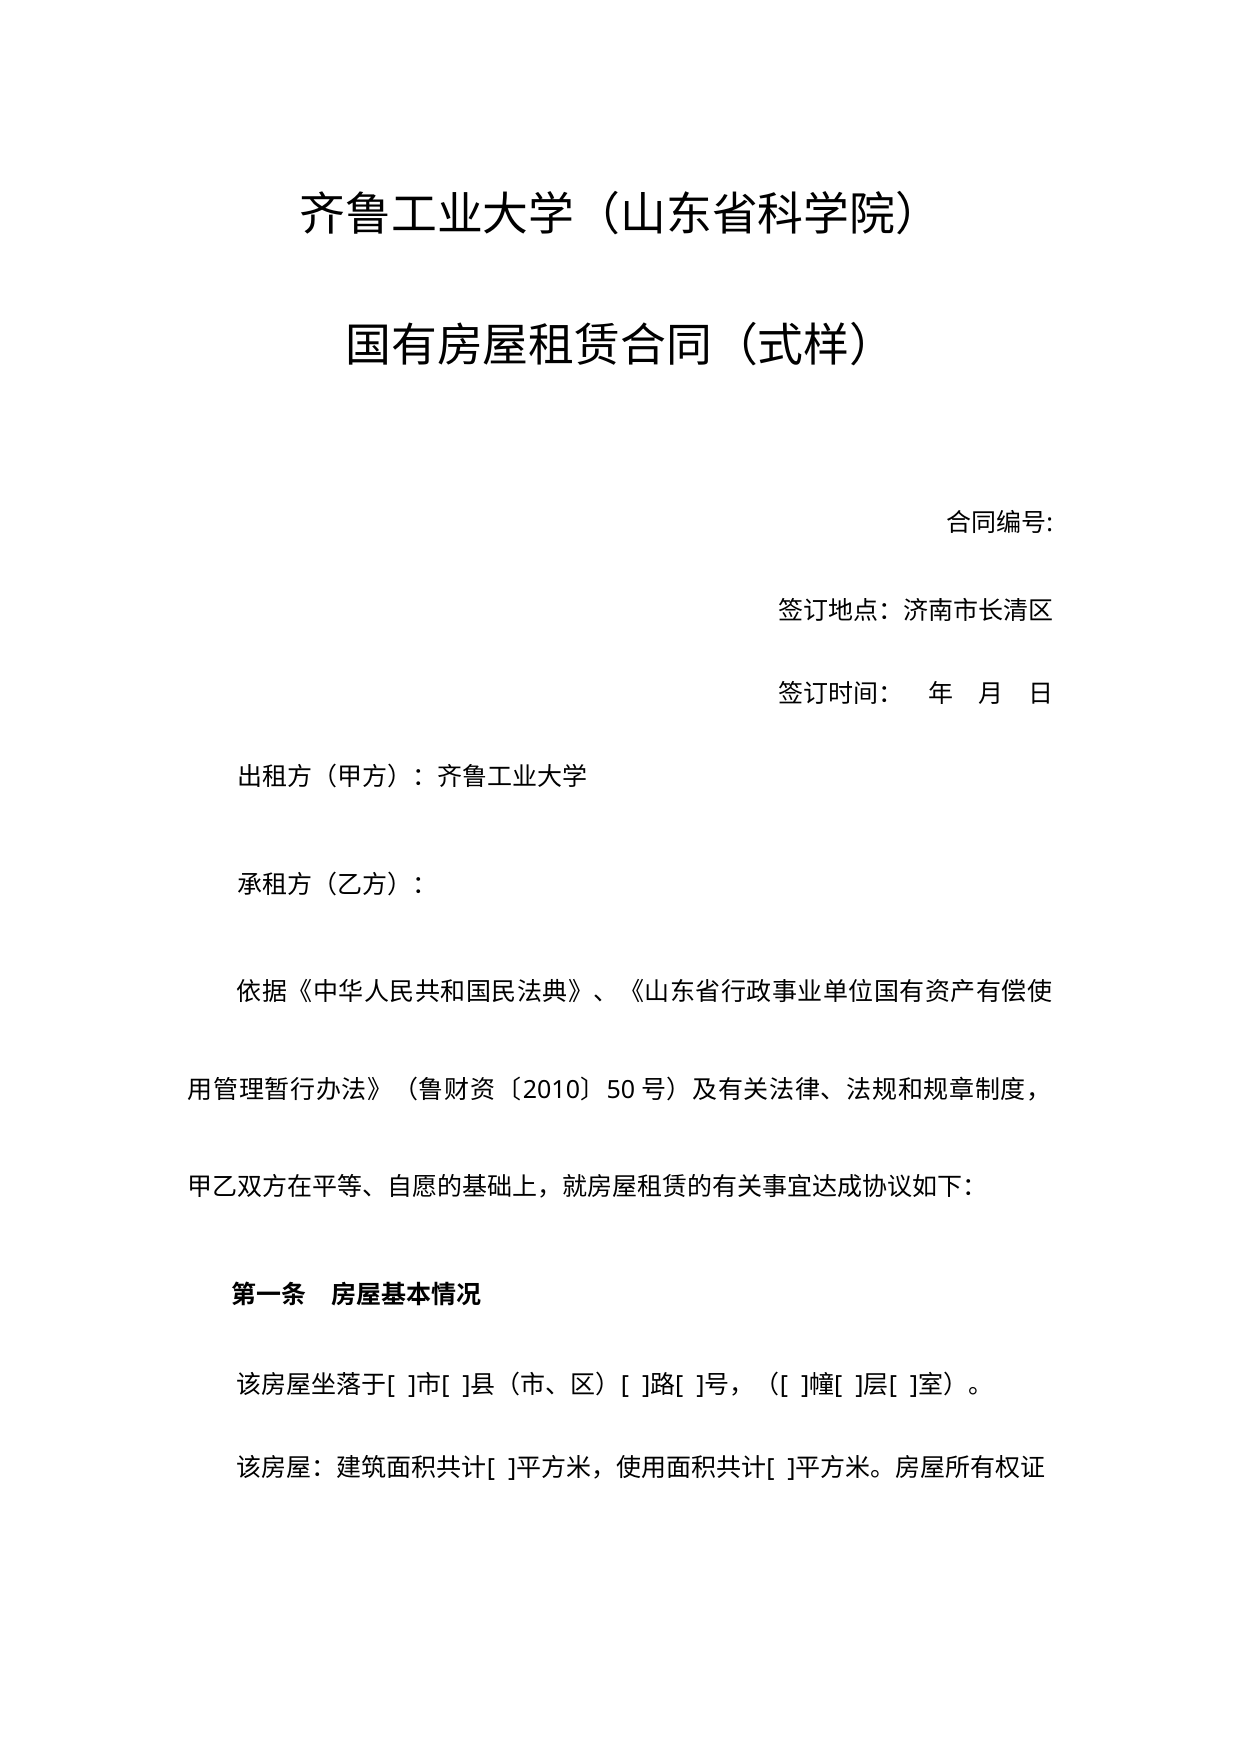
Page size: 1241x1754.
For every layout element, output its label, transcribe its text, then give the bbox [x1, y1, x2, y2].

text 签订地点：济南市长清区 [187, 576, 1053, 641]
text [187, 1433, 1053, 1498]
text 承租方（乙方）： [187, 850, 1053, 915]
text 依据《中华人民共和国民法典》、《山东省行政事业单位国有资产有偿使用管理暂行办法》（鲁财资〔2010〕50号）及有关法律、法规和规章制度，甲乙双方在平等、自愿的基础上，就房屋租赁的有关事宜达成协议如下： [187, 957, 1053, 1217]
text 该房屋坐落于[ ]市[ ]县（市、区）[ ]路[ ]号，（[ ]幢[ ]层[ ]室）。 [187, 1350, 1053, 1415]
text 合同编号: [187, 488, 1053, 553]
text 出租方（甲方）：齐鲁工业大学 [187, 742, 1053, 807]
text 国有房屋租赁合同（式样） [187, 293, 1053, 390]
text 齐鲁工业大学（山东省科学院） [187, 162, 1053, 259]
text 签订时间： 年 月 日 [187, 659, 1053, 724]
subtitle 房屋基本情况 [187, 1260, 1053, 1325]
